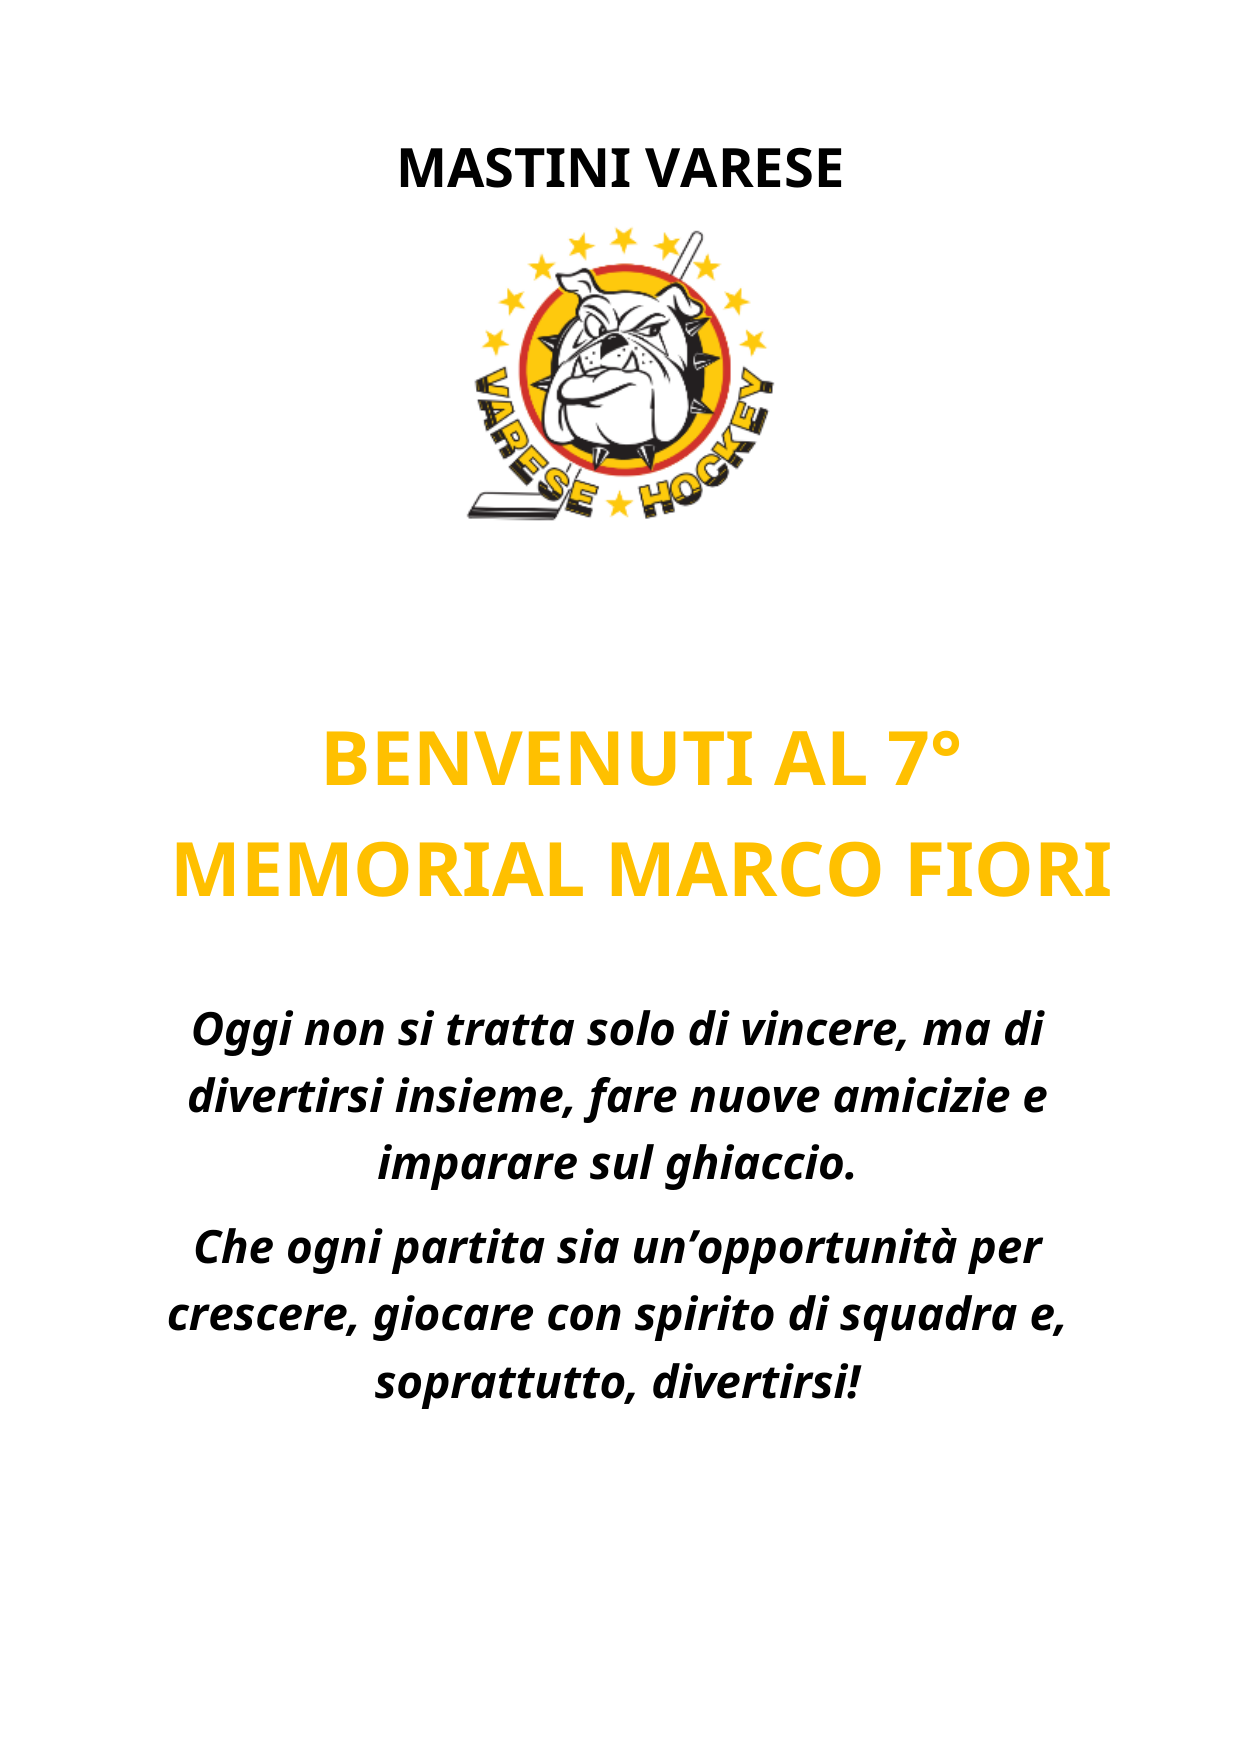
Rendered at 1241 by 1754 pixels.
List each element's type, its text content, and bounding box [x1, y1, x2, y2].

text Oggi non si tratta solo di vincere, ma di divertirsi insieme, fare nuove amicizie e imparare sul ghiaccio. [118, 996, 1122, 1193]
picture [458, 205, 782, 522]
text MASTINI VARESE [118, 130, 1122, 203]
text Che ogni partita sia un’opportunità per crescere, giocare con spirito di squadra e, soprattutto, divertirsi! [118, 1214, 1122, 1412]
